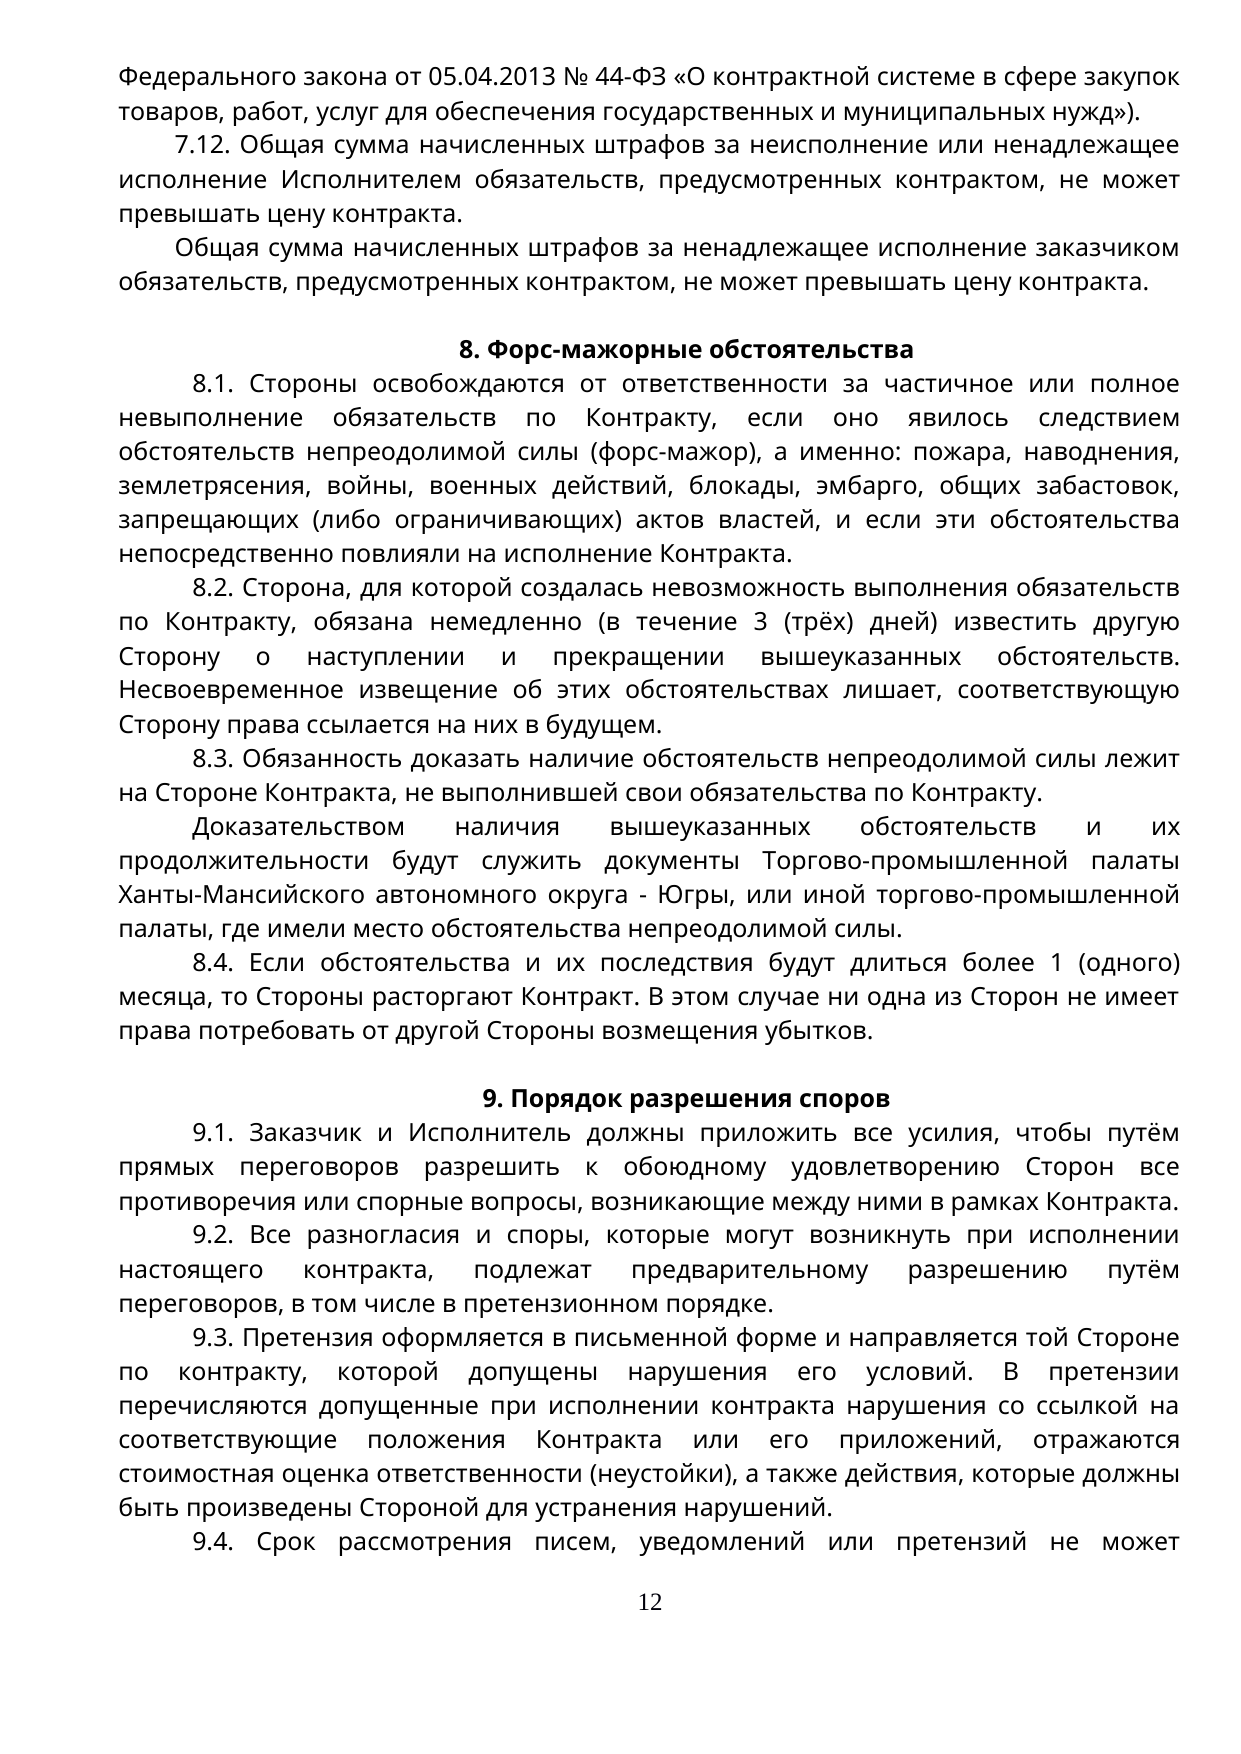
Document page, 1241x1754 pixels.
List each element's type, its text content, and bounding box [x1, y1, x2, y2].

text 8.2. Сторона, для которой создалась невозможность выполнения обязательств по Контракту, обязана немедленно (в течение 3 (трёх) дней) известить другую Сторону о наступлении и прекращении вышеуказанных обстоятельств. Несвоевременное извещение об этих обстоятельствах лишает, соответствующую Сторону права ссылается на них в будущем. [118, 570, 1181, 740]
text 9.2. Все разногласия и споры, которые могут возникнуть при исполнении настоящего контракта, подлежат предварительному разрешению путём переговоров, в том числе в претензионном порядке. [118, 1217, 1181, 1319]
text Доказательством наличия вышеуказанных обстоятельств и их продолжительности будут служить документы Торгово-промышленной палаты Ханты-Мансийского автономного округа - Югры, или иной торгово-промышленной палаты, где имели место обстоятельства непреодолимой силы. [118, 808, 1181, 945]
text 7.12. Общая сумма начисленных штрафов за неисполнение или ненадлежащее исполнение Исполнителем обязательств, предусмотренных контрактом, не может превышать цену контракта. [118, 127, 1181, 229]
text 8.3. Обязанность доказать наличие обстоятельств непреодолимой силы лежит на Стороне Контракта, не выполнившей свои обязательства по Контракту. [118, 740, 1181, 808]
text 9.3. Претензия оформляется в письменной форме и направляется той Стороне по контракту, которой допущены нарушения его условий. В претензии перечисляются допущенные при исполнении контракта нарушения со ссылкой на соответствующие положения Контракта или его приложений, отражаются стоимостная оценка ответственности (неустойки), а также действия, которые должны быть произведены Стороной для устранения нарушений. [118, 1319, 1181, 1524]
text 8. Форс-мажорные обстоятельства [118, 332, 1181, 366]
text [118, 59, 1181, 127]
text 8.1. Стороны освобождаются от ответственности за частичное или полное невыполнение обязательств по Контракту, если оно явилось следствием обстоятельств непреодолимой силы (форс-мажор), а именно: пожара, наводнения, землетрясения, войны, военных действий, блокады, эмбарго, общих забастовок, запрещающих (либо ограничивающих) актов властей, и если эти обстоятельства непосредственно повлияли на исполнение Контракта. [118, 366, 1181, 570]
text 9. Порядок разрешения споров [118, 1081, 1181, 1115]
text Общая сумма начисленных штрафов за ненадлежащее исполнение заказчиком обязательств, предусмотренных контрактом, не может превышать цену контракта. [118, 229, 1181, 297]
text 9.1. Заказчик и Исполнитель должны приложить все усилия, чтобы путём прямых переговоров разрешить к обоюдному удовлетворению Сторон все противоречия или спорные вопросы, возникающие между ними в рамках Контракта. [118, 1115, 1181, 1217]
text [118, 1524, 1181, 1558]
text 8.4. Если обстоятельства и их последствия будут длиться более 1 (одного) месяца, то Стороны расторгают Контракт. В этом случае ни одна из Сторон не имеет права потребовать от другой Стороны возмещения убытков. [118, 945, 1181, 1047]
